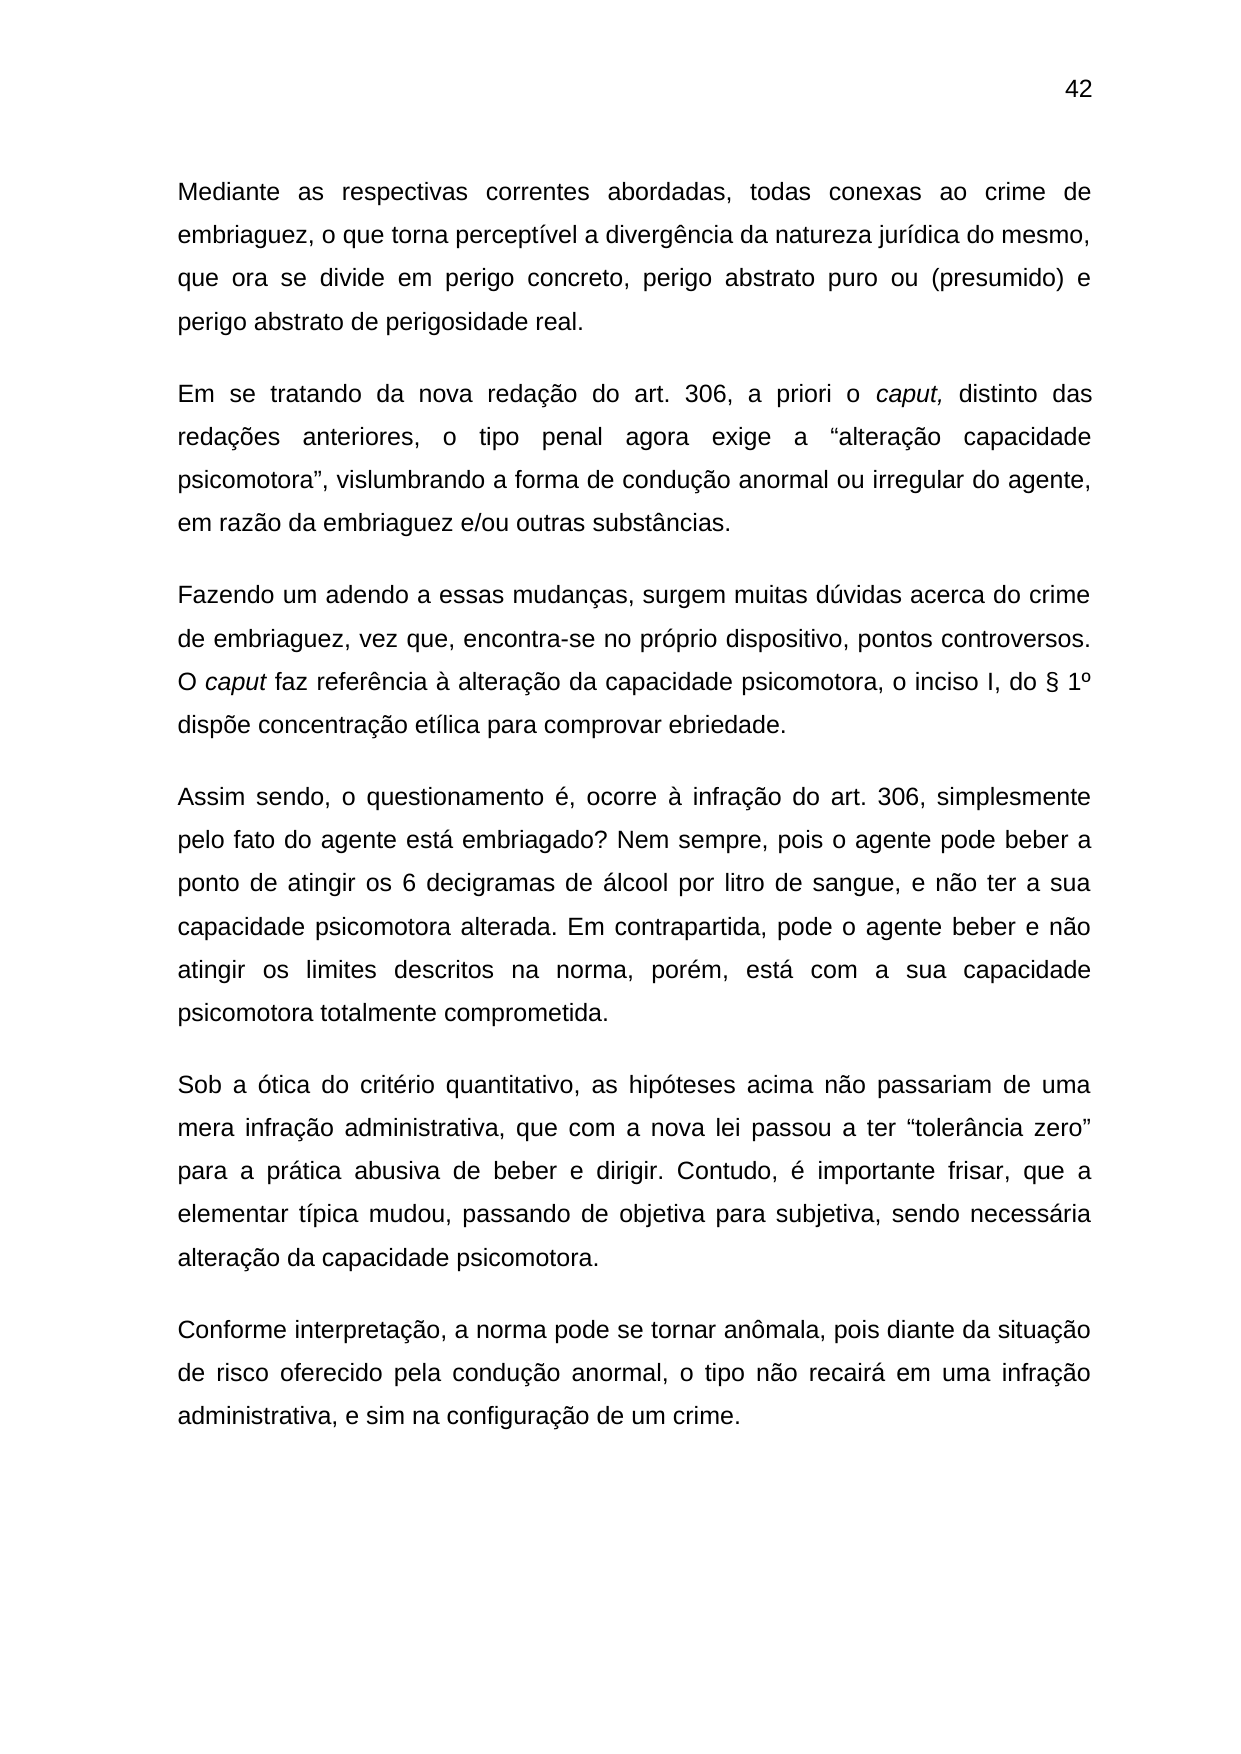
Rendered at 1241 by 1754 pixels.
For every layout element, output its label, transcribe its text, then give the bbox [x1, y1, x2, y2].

text Assim sendo, o questionamento é, ocorre à infração do art. 306, simplesmente pelo fato do agente está embriagado? Nem sempre, pois o agente pode beber a ponto de atingir os 6 decigramas de álcool por litro de sangue, e não ter a sua capacidade psicomotora alterada. Em contrapartida, pode o agente beber e não atingir os limites descritos na norma, porém, está com a sua capacidade psicomotora totalmente comprometida. [177, 782, 1092, 1027]
text Mediante as respectivas correntes abordadas, todas conexas ao crime de embriaguez, o que torna perceptível a divergência da natureza jurídica do mesmo, que ora se divide em perigo concreto, perigo abstrato puro ou (presumido) e perigo abstrato de perigosidade real. [177, 177, 1092, 335]
text Sob a ótica do critério quantitativo, as hipóteses acima não passariam de uma mera infração administrativa, que com a nova lei passou a ter “tolerância zero” para a prática abusiva de beber e dirigir. Contudo, é importante frisar, que a elementar típica mudou, passando de objetiva para subjetiva, sendo necessária alteração da capacidade psicomotora. [177, 1070, 1092, 1271]
text Em se tratando da nova redação do art. 306, a priori o caput, distinto das redações anteriores, o tipo penal agora exige a “alteração capacidade psicomotora”, vislumbrando a forma de condução anormal ou irregular do agente, em razão da embriaguez e/ou outras substâncias. [177, 379, 1092, 537]
text Fazendo um adendo a essas mudanças, surgem muitas dúvidas acerca do crime de embriaguez, vez que, encontra-se no próprio dispositivo, pontos controversos. O caput faz referência à alteração da capacidade psicomotora, o inciso I, do § 1º dispõe concentração etílica para comprovar ebriedade. [177, 581, 1092, 739]
text Conforme interpretação, a norma pode se tornar anômala, pois diante da situação de risco oferecido pela condução anormal, o tipo não recairá em uma infração administrativa, e sim na configuração de um crime. [177, 1315, 1092, 1430]
